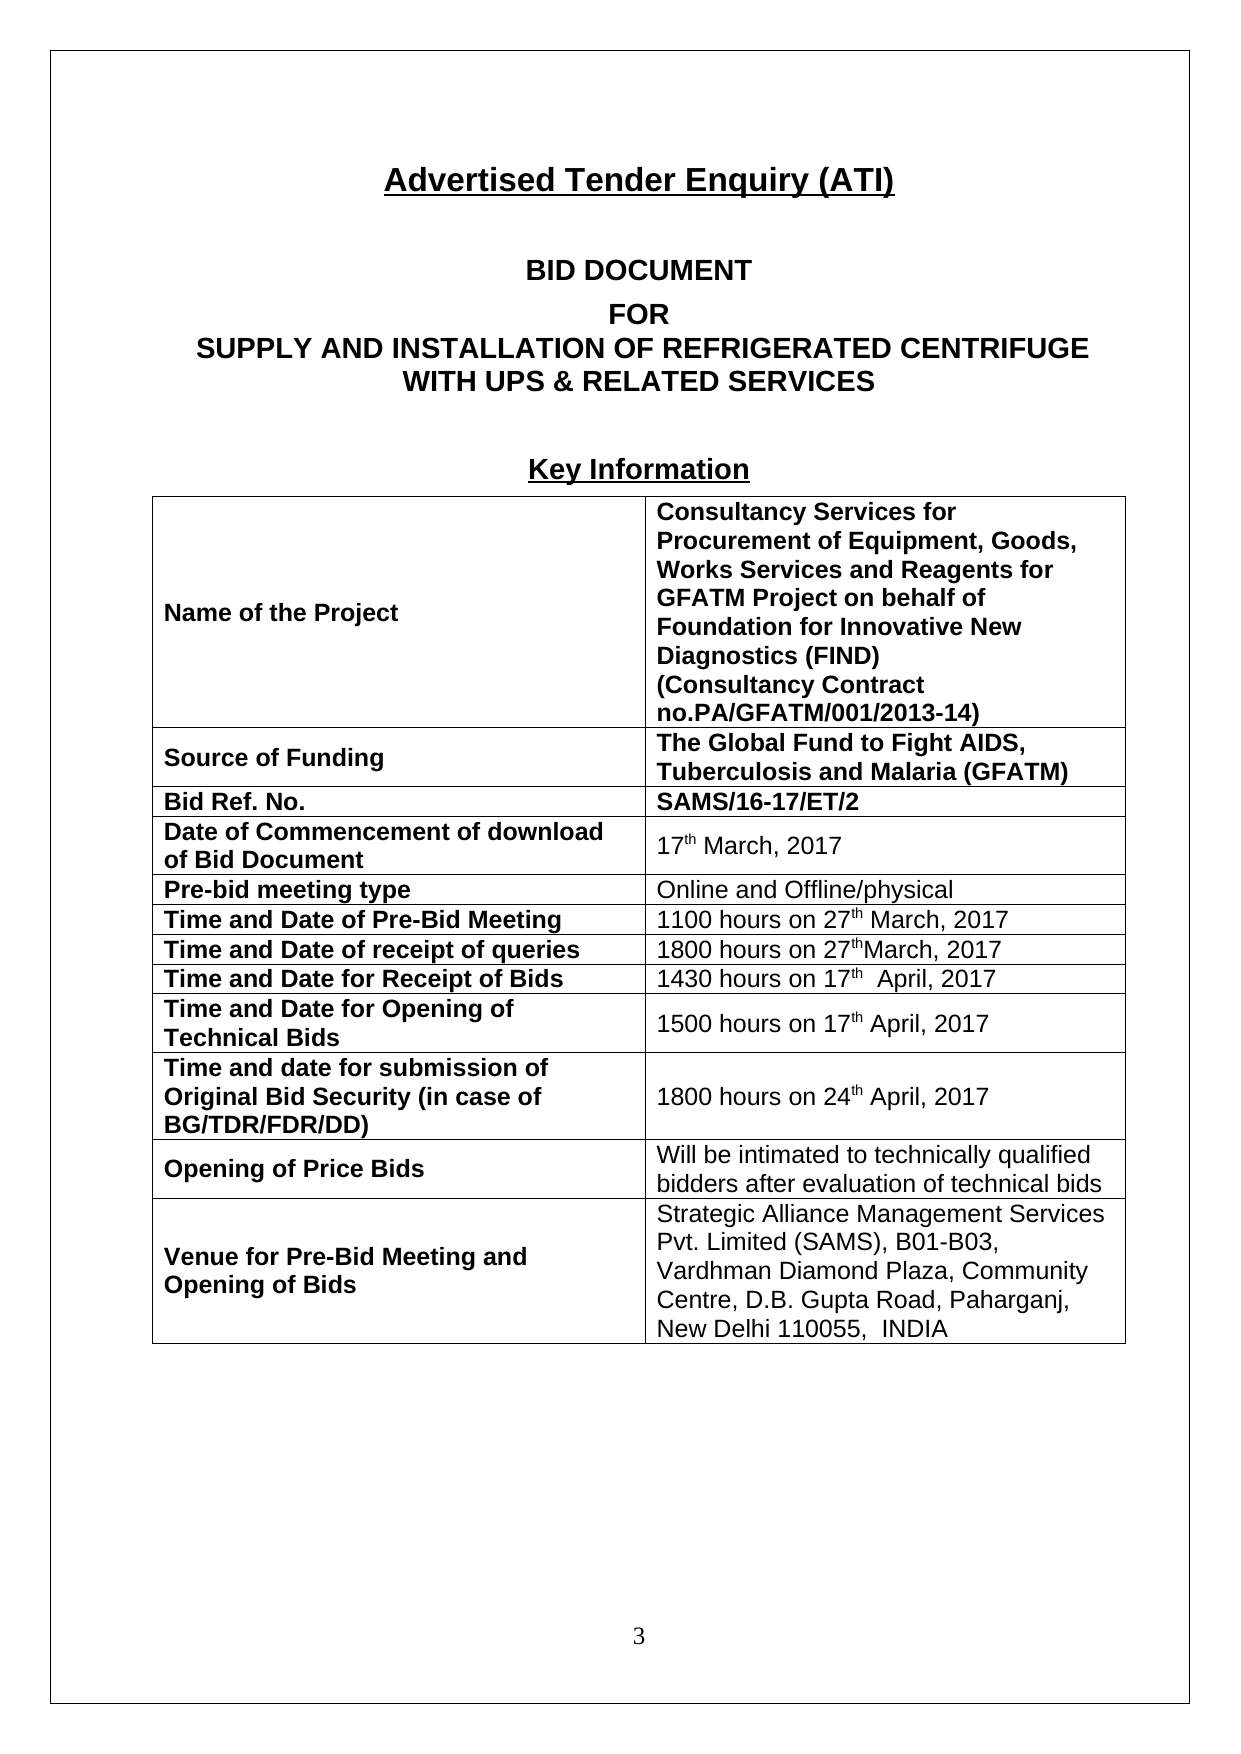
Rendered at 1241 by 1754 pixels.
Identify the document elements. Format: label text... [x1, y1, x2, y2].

text FOR SUPPLY AND INSTALLATION OF REFRIGERATED CENTRIFUGE WITH UPS & RELATED SERVICES [148, 297, 1130, 398]
table_cell Venue for Pre-Bid Meeting and Opening of Bids [153, 1199, 645, 1342]
table_cell Time and Date for Receipt of Bids [153, 965, 645, 993]
table_cell Date of Commencement of download of Bid Document [153, 817, 645, 874]
table_cell Source of Funding [153, 728, 645, 786]
table_cell Time and date for submission of Original Bid Security (in case of BG/TDR/FDR/DD) [153, 1053, 645, 1139]
table_cell 17th March, 2017 [646, 817, 1125, 874]
text Advertised Tender Enquiry (ATI) [148, 160, 1130, 199]
table_cell 1430 hours on 17th April, 2017 [646, 965, 1125, 993]
table_cell Bid Ref. No. [153, 787, 645, 816]
table_cell SAMS/16-17/ET/2 [646, 787, 1125, 816]
table_cell 1800 hours on 27thMarch, 2017 [646, 935, 1125, 963]
table_cell 1800 hours on 24th April, 2017 [646, 1053, 1125, 1139]
table_cell Pre-bid meeting type [153, 875, 645, 904]
table_cell Time and Date for Opening of Technical Bids [153, 994, 645, 1052]
table_cell Time and Date of receipt of queries [153, 935, 645, 963]
text BID DOCUMENT [148, 253, 1130, 287]
table_cell Will be intimated to technically qualified bidders after evaluation of technical bids [646, 1140, 1125, 1198]
table_header Consultancy Services for Procurement of Equipment, Goods, Works Services and Reagents for GFATM Project on behalf of Foundation for Innovative New Diagnostics (FIND) (Consultancy Contract no.PA/GFATM/001/2013-14) [646, 497, 1125, 727]
table_cell Time and Date of Pre-Bid Meeting [153, 905, 645, 934]
text Key Information [148, 452, 1130, 486]
table_cell Strategic Alliance Management Services Pvt. Limited (SAMS), B01-B03, Vardhman Diamond Plaza, Community Centre, D.B. Gupta Road, Paharganj, New Delhi 110055, INDIA [646, 1199, 1125, 1342]
table_cell 1100 hours on 27th March, 2017 [646, 905, 1125, 934]
table_header Name of the Project [153, 497, 645, 727]
table_cell The Global Fund to Fight AIDS, Tuberculosis and Malaria (GFATM) [646, 728, 1125, 786]
table_cell Online and Offline/physical [646, 875, 1125, 904]
table_cell 1500 hours on 17th April, 2017 [646, 994, 1125, 1052]
table_cell Opening of Price Bids [153, 1140, 645, 1198]
